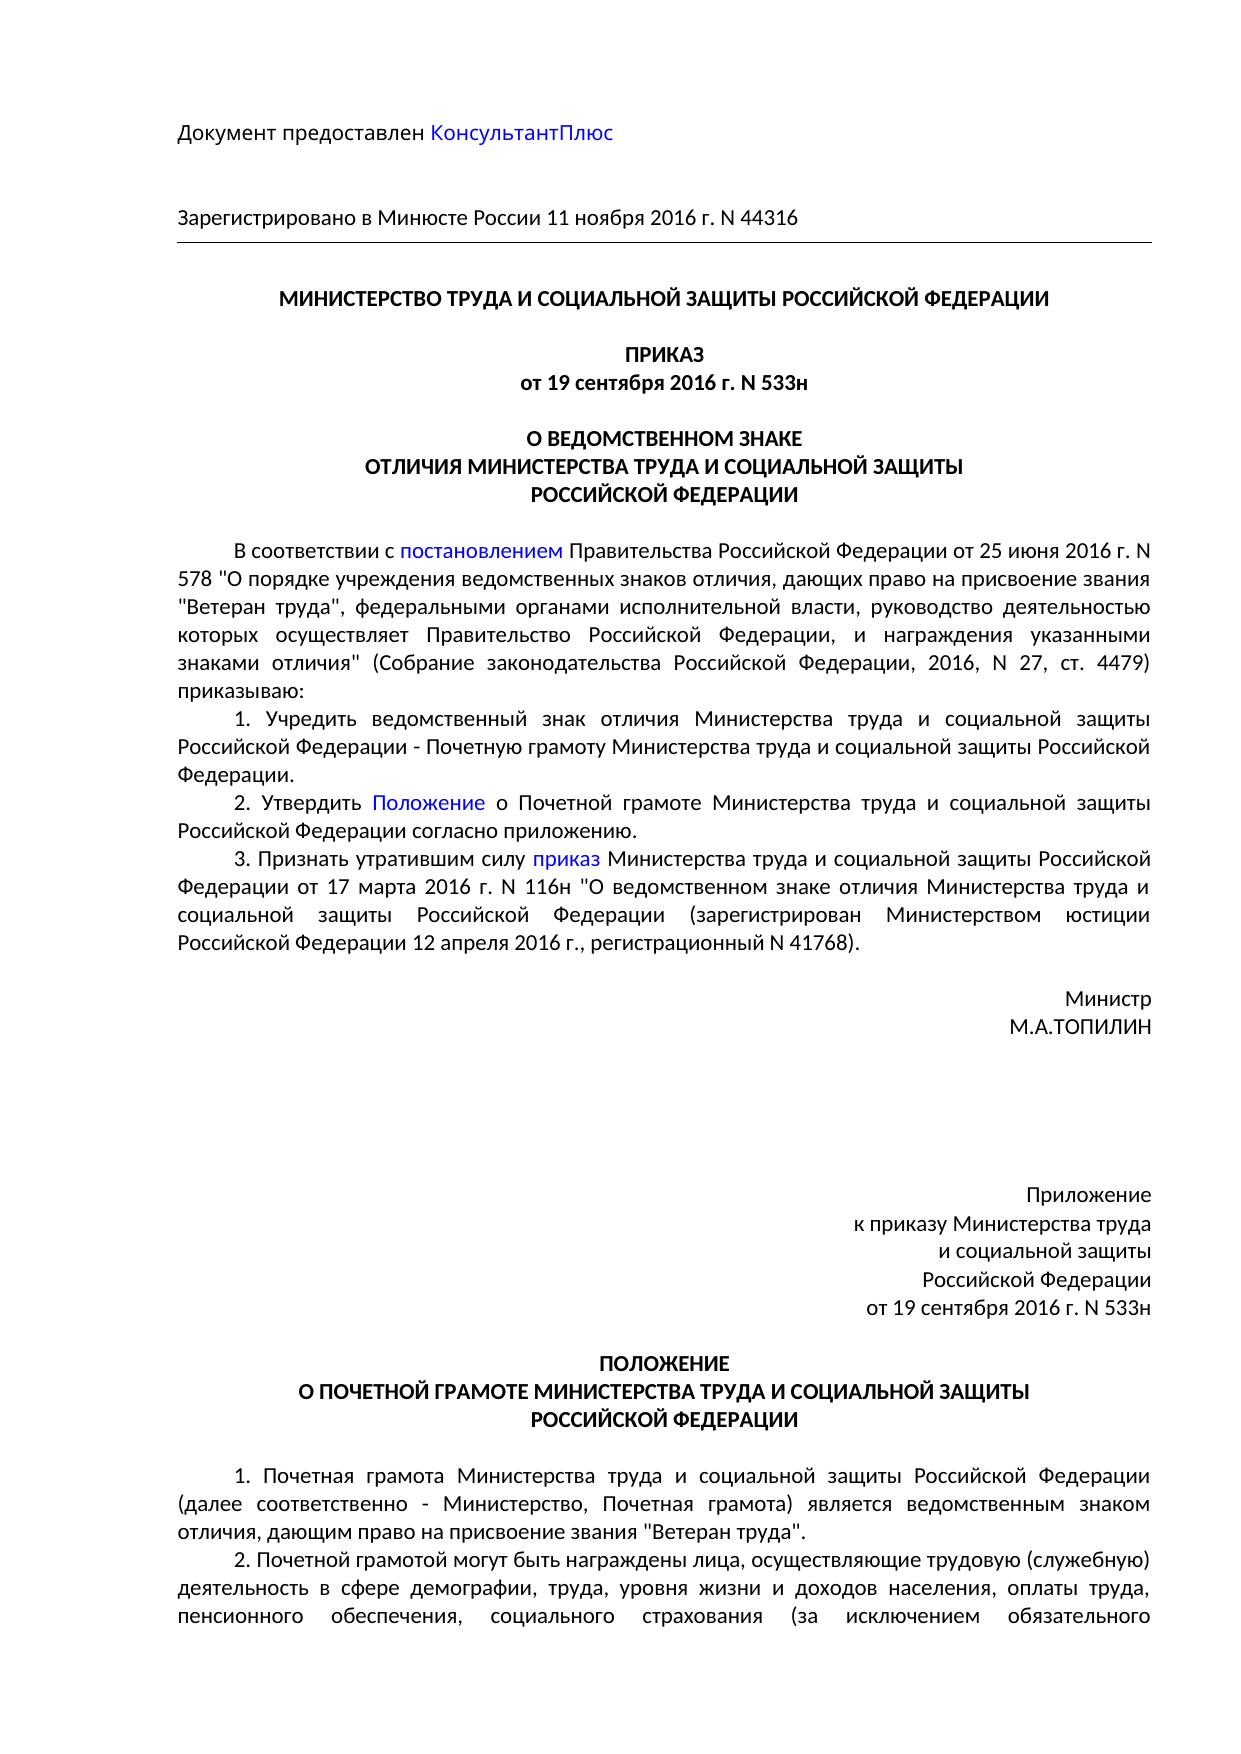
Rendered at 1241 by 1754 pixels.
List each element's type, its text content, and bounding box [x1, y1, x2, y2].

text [177, 1545, 1152, 1629]
text 1. Учредить ведомственный знак отличия Министерства труда и социальной защиты Российской Федерации - Почетную грамоту Министерства труда и социальной защиты Российской Федерации. [177, 704, 1152, 788]
text Зарегистрировано в Минюсте России 11 ноября 2016 г. N 44316 [177, 203, 1152, 231]
title Документ предоставлен КонсультантПлюс [177, 118, 1152, 175]
text В соответствии с постановлением Правительства Российской Федерации от 25 июня 2016 г. N 578 "О порядке учреждения ведомственных знаков отличия, дающих право на присвоение звания "Ветеран труда", федеральными органами исполнительной власти, руководство деятельностью которых осуществляет Правительство Российской Федерации, и награждения указанными знаками отличия" (Собрание законодательства Российской Федерации, 2016, N 27, ст. 4479) приказываю: [177, 536, 1152, 704]
title ОТЛИЧИЯ МИНИСТЕРСТВА ТРУДА И СОЦИАЛЬНОЙ ЗАЩИТЫ [177, 452, 1152, 480]
text Российской Федерации [177, 1265, 1152, 1293]
title РОССИЙСКОЙ ФЕДЕРАЦИИ [177, 1405, 1152, 1433]
text к приказу Министерства труда [177, 1209, 1152, 1237]
text Приложение [177, 1181, 1152, 1209]
text и социальной защиты [177, 1237, 1152, 1265]
title от 19 сентября 2016 г. N 533н [177, 368, 1152, 396]
text 2. Утвердить Положение о Почетной грамоте Министерства труда и социальной защиты Российской Федерации согласно приложению. [177, 788, 1152, 844]
title О ПОЧЕТНОЙ ГРАМОТЕ МИНИСТЕРСТВА ТРУДА И СОЦИАЛЬНОЙ ЗАЩИТЫ [177, 1377, 1152, 1405]
text Министр [177, 984, 1152, 1012]
title МИНИСТЕРСТВО ТРУДА И СОЦИАЛЬНОЙ ЗАЩИТЫ РОССИЙСКОЙ ФЕДЕРАЦИИ [177, 284, 1152, 312]
text 1. Почетная грамота Министерства труда и социальной защиты Российской Федерации (далее соответственно - Министерство, Почетная грамота) является ведомственным знаком отличия, дающим право на присвоение звания "Ветеран труда". [177, 1461, 1152, 1545]
text М.А.ТОПИЛИН [177, 1012, 1152, 1041]
title ПОЛОЖЕНИЕ [177, 1349, 1152, 1377]
text 3. Признать утратившим силу приказ Министерства труда и социальной защиты Российской Федерации от 17 марта 2016 г. N 116н "О ведомственном знаке отличия Министерства труда и социальной защиты Российской Федерации (зарегистрирован Министерством юстиции Российской Федерации 12 апреля 2016 г., регистрационный N 41768). [177, 844, 1152, 956]
title РОССИЙСКОЙ ФЕДЕРАЦИИ [177, 480, 1152, 508]
title ПРИКАЗ [177, 340, 1152, 368]
title О ВЕДОМСТВЕННОМ ЗНАКЕ [177, 424, 1152, 452]
text от 19 сентября 2016 г. N 533н [177, 1293, 1152, 1321]
